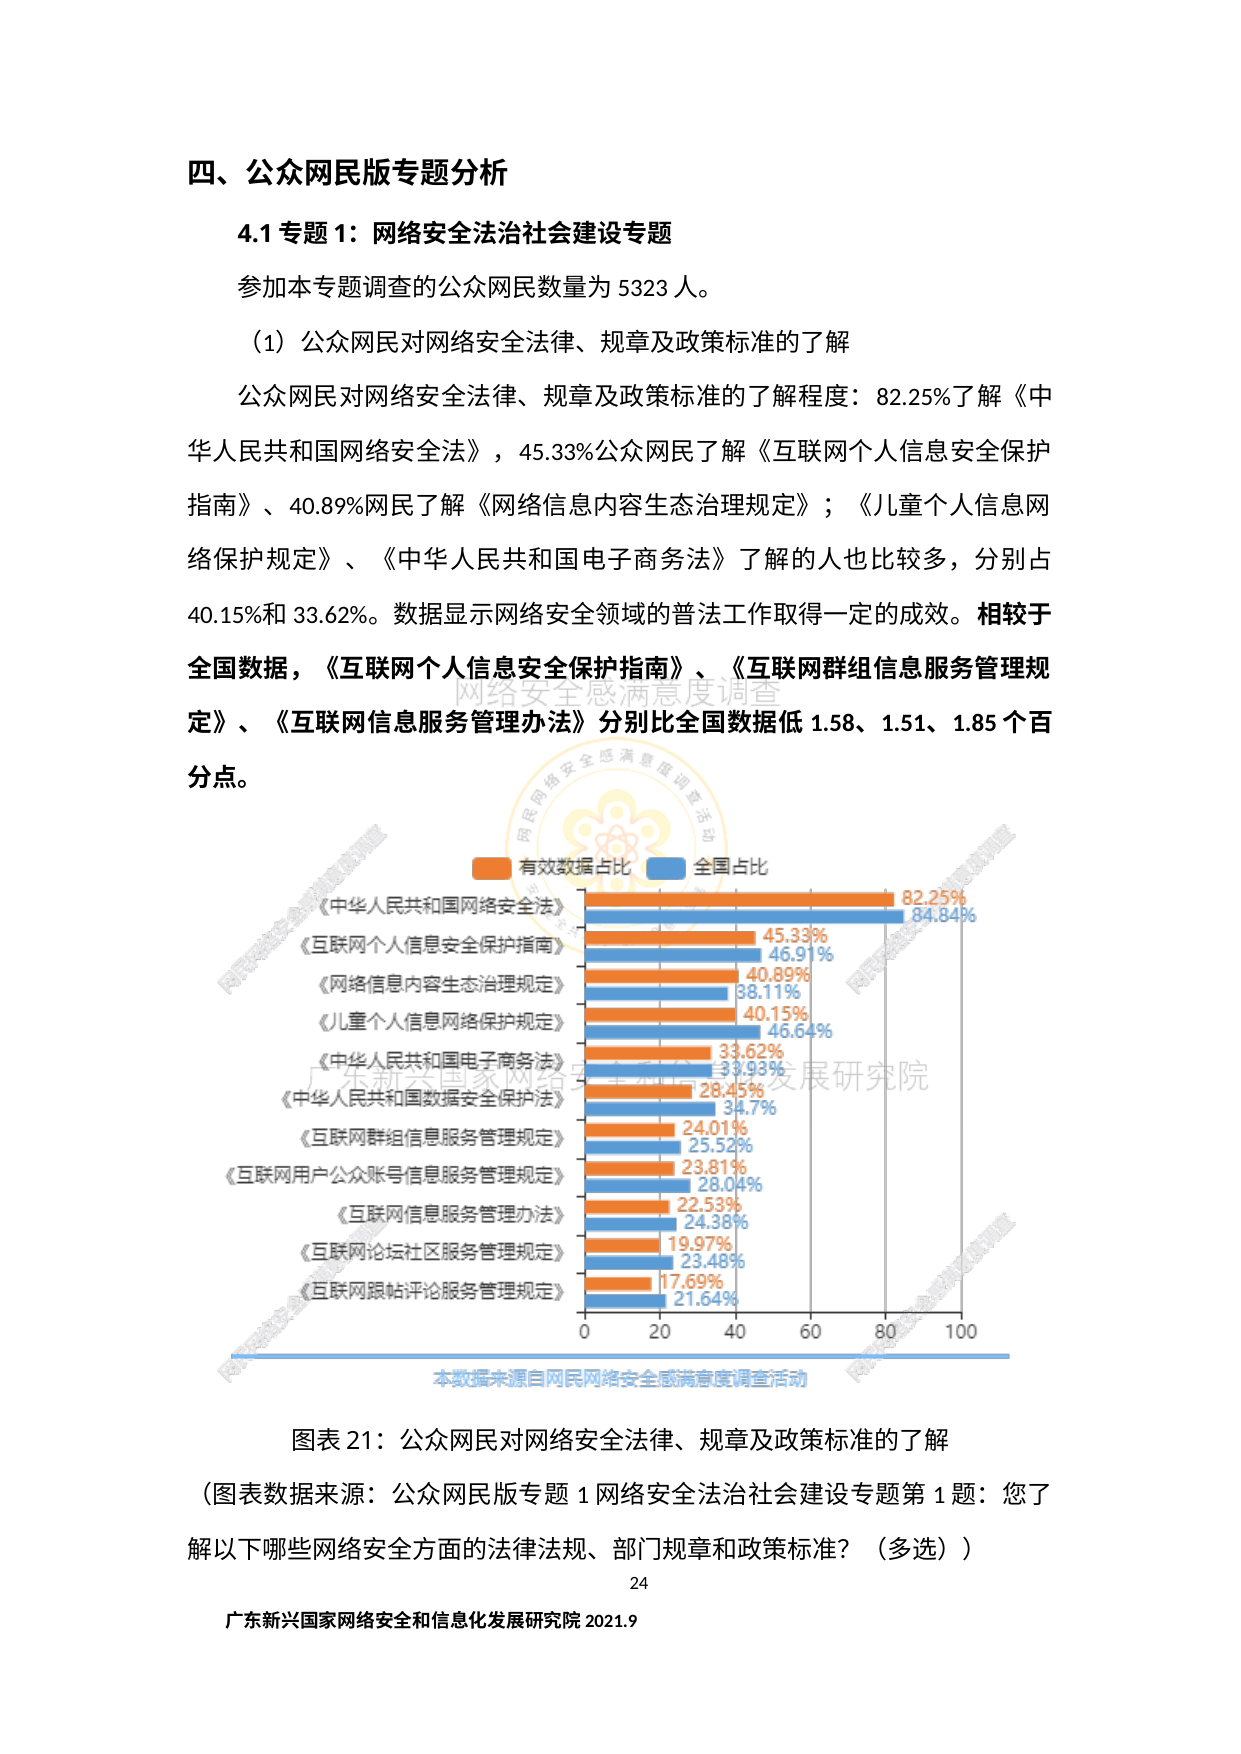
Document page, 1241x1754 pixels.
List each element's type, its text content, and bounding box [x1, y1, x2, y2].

subtitle 四、公众网民版专题分析 [187, 150, 1053, 192]
text 图表21：公众网民对网络安全法律、规章及政策标准的了解 [187, 1421, 1053, 1457]
text 公众网民对网络安全法律、规章及政策标准的了解程度：82.25%了解《中华人民共和国网络安全法》，45.33%公众网民了解《互联网个人信息安全保护指南》、40.89%网民了解《网络信息内容生态治理规定》；《儿童个人信息网络保护规定》、《中华人民共和国电子商务法》了解的人也比较多，分别占40.15%和33.62%。数据显示网络安全领域的普法工作取得一定的成效。相较于全国数据，《互联网个人信息安全保护指南》、《互联网群组信息服务管理规定》、《互联网信息服务管理办法》分别比全国数据低1.58、1.51、1.85个百分点。 [187, 377, 1053, 793]
text 参加本专题调查的公众网民数量为5323人。 [187, 268, 1053, 304]
text （1）公众网民对网络安全法律、规章及政策标准的了解 [187, 322, 1053, 358]
picture [202, 811, 1039, 1406]
subtitle 4.1专题1：网络安全法治社会建设专题 [187, 213, 1053, 250]
text （图表数据来源：公众网民版专题1网络安全法治社会建设专题第1题：您了解以下哪些网络安全方面的法律法规、部门规章和政策标准？（多选）） [187, 1475, 1053, 1566]
